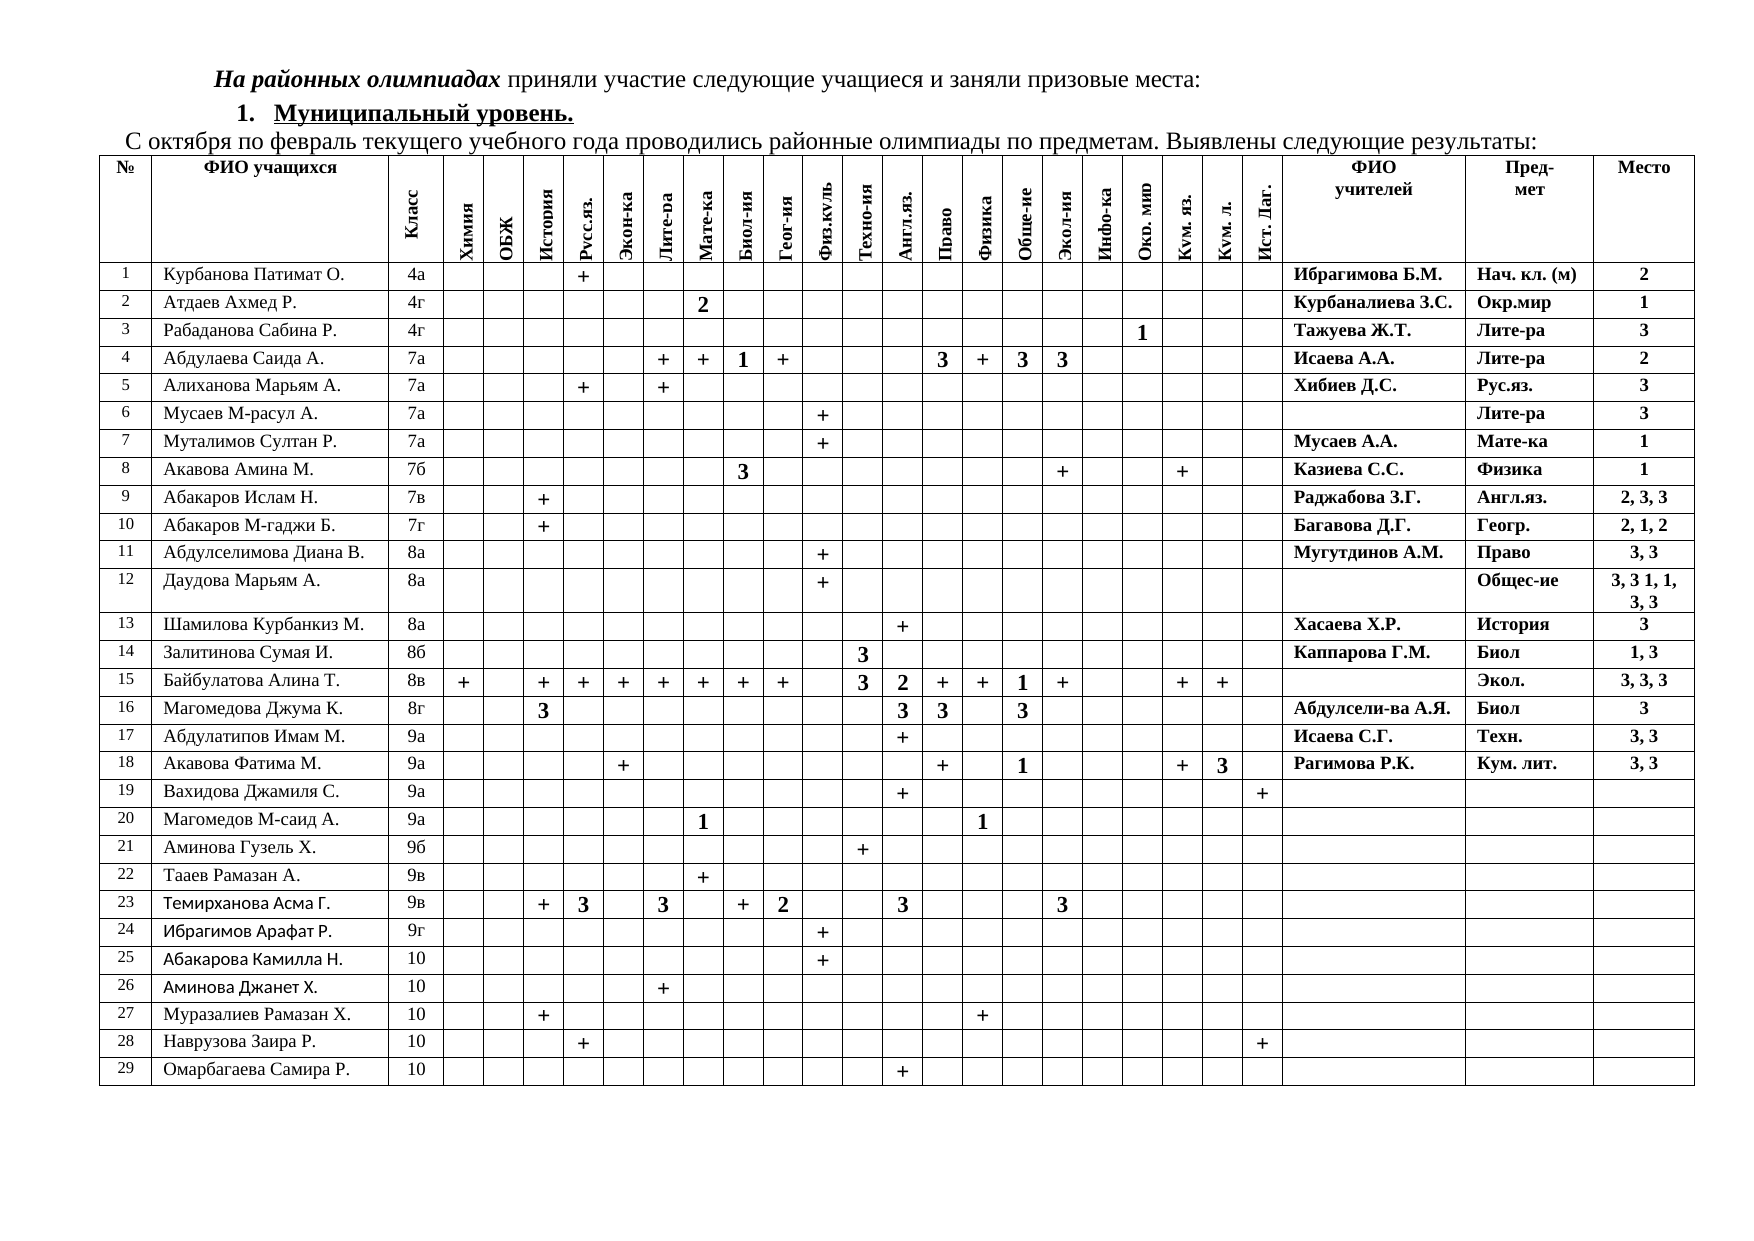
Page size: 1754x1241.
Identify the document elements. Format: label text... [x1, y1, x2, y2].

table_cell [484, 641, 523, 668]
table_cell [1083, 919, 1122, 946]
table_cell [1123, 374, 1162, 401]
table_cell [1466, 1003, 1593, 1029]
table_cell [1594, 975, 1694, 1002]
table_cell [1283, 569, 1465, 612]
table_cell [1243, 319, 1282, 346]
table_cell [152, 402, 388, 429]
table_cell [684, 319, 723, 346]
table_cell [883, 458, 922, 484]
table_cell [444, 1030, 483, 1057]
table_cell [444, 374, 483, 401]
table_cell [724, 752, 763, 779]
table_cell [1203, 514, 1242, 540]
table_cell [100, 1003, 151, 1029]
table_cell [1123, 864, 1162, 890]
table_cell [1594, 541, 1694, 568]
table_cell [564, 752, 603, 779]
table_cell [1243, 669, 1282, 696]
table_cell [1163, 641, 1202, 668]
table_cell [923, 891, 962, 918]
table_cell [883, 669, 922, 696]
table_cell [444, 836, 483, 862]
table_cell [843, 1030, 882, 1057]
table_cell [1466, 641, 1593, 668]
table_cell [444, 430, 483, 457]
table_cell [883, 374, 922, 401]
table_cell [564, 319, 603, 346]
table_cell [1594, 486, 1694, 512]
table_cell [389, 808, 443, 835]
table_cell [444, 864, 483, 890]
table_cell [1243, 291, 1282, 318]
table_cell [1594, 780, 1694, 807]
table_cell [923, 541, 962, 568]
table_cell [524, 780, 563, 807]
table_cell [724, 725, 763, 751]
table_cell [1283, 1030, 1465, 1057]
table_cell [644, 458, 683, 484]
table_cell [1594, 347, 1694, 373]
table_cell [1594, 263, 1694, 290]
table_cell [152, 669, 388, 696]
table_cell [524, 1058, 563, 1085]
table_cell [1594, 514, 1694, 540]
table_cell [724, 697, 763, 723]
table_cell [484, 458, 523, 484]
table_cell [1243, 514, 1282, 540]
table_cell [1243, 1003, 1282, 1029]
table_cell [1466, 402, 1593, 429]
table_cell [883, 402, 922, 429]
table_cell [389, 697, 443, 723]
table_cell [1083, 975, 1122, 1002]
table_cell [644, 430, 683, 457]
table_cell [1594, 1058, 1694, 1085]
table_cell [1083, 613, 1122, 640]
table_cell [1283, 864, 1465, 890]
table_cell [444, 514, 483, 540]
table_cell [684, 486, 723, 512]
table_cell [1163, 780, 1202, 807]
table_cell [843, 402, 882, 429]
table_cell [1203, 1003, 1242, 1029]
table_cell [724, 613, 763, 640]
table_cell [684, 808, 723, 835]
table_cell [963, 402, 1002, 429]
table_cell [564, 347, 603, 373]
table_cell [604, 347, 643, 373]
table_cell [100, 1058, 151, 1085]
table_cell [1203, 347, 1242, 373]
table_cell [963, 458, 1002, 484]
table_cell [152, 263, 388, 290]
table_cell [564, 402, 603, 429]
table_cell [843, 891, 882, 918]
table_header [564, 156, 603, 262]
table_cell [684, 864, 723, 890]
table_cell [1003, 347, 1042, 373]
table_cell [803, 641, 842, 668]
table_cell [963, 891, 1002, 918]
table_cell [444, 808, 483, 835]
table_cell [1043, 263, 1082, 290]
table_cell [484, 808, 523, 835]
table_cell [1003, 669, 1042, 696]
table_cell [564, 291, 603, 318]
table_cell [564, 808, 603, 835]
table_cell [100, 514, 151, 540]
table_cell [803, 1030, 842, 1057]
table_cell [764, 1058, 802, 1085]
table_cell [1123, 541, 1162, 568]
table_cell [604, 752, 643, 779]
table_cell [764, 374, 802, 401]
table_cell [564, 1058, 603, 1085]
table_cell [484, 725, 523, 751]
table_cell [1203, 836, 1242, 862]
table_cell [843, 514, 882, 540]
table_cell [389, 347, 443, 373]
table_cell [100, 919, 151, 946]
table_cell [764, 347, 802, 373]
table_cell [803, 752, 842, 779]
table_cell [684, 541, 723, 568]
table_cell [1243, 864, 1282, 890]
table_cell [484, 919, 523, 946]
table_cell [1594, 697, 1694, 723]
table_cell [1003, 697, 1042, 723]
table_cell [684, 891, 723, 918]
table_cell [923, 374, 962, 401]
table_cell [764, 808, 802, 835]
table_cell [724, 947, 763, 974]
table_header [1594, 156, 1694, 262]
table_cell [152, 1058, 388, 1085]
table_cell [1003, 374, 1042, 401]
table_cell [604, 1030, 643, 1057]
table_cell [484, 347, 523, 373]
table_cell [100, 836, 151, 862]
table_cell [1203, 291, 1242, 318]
text На районных олимпиадах приняли участие следующие учащиеся и заняли призовые места: [213, 64, 1668, 93]
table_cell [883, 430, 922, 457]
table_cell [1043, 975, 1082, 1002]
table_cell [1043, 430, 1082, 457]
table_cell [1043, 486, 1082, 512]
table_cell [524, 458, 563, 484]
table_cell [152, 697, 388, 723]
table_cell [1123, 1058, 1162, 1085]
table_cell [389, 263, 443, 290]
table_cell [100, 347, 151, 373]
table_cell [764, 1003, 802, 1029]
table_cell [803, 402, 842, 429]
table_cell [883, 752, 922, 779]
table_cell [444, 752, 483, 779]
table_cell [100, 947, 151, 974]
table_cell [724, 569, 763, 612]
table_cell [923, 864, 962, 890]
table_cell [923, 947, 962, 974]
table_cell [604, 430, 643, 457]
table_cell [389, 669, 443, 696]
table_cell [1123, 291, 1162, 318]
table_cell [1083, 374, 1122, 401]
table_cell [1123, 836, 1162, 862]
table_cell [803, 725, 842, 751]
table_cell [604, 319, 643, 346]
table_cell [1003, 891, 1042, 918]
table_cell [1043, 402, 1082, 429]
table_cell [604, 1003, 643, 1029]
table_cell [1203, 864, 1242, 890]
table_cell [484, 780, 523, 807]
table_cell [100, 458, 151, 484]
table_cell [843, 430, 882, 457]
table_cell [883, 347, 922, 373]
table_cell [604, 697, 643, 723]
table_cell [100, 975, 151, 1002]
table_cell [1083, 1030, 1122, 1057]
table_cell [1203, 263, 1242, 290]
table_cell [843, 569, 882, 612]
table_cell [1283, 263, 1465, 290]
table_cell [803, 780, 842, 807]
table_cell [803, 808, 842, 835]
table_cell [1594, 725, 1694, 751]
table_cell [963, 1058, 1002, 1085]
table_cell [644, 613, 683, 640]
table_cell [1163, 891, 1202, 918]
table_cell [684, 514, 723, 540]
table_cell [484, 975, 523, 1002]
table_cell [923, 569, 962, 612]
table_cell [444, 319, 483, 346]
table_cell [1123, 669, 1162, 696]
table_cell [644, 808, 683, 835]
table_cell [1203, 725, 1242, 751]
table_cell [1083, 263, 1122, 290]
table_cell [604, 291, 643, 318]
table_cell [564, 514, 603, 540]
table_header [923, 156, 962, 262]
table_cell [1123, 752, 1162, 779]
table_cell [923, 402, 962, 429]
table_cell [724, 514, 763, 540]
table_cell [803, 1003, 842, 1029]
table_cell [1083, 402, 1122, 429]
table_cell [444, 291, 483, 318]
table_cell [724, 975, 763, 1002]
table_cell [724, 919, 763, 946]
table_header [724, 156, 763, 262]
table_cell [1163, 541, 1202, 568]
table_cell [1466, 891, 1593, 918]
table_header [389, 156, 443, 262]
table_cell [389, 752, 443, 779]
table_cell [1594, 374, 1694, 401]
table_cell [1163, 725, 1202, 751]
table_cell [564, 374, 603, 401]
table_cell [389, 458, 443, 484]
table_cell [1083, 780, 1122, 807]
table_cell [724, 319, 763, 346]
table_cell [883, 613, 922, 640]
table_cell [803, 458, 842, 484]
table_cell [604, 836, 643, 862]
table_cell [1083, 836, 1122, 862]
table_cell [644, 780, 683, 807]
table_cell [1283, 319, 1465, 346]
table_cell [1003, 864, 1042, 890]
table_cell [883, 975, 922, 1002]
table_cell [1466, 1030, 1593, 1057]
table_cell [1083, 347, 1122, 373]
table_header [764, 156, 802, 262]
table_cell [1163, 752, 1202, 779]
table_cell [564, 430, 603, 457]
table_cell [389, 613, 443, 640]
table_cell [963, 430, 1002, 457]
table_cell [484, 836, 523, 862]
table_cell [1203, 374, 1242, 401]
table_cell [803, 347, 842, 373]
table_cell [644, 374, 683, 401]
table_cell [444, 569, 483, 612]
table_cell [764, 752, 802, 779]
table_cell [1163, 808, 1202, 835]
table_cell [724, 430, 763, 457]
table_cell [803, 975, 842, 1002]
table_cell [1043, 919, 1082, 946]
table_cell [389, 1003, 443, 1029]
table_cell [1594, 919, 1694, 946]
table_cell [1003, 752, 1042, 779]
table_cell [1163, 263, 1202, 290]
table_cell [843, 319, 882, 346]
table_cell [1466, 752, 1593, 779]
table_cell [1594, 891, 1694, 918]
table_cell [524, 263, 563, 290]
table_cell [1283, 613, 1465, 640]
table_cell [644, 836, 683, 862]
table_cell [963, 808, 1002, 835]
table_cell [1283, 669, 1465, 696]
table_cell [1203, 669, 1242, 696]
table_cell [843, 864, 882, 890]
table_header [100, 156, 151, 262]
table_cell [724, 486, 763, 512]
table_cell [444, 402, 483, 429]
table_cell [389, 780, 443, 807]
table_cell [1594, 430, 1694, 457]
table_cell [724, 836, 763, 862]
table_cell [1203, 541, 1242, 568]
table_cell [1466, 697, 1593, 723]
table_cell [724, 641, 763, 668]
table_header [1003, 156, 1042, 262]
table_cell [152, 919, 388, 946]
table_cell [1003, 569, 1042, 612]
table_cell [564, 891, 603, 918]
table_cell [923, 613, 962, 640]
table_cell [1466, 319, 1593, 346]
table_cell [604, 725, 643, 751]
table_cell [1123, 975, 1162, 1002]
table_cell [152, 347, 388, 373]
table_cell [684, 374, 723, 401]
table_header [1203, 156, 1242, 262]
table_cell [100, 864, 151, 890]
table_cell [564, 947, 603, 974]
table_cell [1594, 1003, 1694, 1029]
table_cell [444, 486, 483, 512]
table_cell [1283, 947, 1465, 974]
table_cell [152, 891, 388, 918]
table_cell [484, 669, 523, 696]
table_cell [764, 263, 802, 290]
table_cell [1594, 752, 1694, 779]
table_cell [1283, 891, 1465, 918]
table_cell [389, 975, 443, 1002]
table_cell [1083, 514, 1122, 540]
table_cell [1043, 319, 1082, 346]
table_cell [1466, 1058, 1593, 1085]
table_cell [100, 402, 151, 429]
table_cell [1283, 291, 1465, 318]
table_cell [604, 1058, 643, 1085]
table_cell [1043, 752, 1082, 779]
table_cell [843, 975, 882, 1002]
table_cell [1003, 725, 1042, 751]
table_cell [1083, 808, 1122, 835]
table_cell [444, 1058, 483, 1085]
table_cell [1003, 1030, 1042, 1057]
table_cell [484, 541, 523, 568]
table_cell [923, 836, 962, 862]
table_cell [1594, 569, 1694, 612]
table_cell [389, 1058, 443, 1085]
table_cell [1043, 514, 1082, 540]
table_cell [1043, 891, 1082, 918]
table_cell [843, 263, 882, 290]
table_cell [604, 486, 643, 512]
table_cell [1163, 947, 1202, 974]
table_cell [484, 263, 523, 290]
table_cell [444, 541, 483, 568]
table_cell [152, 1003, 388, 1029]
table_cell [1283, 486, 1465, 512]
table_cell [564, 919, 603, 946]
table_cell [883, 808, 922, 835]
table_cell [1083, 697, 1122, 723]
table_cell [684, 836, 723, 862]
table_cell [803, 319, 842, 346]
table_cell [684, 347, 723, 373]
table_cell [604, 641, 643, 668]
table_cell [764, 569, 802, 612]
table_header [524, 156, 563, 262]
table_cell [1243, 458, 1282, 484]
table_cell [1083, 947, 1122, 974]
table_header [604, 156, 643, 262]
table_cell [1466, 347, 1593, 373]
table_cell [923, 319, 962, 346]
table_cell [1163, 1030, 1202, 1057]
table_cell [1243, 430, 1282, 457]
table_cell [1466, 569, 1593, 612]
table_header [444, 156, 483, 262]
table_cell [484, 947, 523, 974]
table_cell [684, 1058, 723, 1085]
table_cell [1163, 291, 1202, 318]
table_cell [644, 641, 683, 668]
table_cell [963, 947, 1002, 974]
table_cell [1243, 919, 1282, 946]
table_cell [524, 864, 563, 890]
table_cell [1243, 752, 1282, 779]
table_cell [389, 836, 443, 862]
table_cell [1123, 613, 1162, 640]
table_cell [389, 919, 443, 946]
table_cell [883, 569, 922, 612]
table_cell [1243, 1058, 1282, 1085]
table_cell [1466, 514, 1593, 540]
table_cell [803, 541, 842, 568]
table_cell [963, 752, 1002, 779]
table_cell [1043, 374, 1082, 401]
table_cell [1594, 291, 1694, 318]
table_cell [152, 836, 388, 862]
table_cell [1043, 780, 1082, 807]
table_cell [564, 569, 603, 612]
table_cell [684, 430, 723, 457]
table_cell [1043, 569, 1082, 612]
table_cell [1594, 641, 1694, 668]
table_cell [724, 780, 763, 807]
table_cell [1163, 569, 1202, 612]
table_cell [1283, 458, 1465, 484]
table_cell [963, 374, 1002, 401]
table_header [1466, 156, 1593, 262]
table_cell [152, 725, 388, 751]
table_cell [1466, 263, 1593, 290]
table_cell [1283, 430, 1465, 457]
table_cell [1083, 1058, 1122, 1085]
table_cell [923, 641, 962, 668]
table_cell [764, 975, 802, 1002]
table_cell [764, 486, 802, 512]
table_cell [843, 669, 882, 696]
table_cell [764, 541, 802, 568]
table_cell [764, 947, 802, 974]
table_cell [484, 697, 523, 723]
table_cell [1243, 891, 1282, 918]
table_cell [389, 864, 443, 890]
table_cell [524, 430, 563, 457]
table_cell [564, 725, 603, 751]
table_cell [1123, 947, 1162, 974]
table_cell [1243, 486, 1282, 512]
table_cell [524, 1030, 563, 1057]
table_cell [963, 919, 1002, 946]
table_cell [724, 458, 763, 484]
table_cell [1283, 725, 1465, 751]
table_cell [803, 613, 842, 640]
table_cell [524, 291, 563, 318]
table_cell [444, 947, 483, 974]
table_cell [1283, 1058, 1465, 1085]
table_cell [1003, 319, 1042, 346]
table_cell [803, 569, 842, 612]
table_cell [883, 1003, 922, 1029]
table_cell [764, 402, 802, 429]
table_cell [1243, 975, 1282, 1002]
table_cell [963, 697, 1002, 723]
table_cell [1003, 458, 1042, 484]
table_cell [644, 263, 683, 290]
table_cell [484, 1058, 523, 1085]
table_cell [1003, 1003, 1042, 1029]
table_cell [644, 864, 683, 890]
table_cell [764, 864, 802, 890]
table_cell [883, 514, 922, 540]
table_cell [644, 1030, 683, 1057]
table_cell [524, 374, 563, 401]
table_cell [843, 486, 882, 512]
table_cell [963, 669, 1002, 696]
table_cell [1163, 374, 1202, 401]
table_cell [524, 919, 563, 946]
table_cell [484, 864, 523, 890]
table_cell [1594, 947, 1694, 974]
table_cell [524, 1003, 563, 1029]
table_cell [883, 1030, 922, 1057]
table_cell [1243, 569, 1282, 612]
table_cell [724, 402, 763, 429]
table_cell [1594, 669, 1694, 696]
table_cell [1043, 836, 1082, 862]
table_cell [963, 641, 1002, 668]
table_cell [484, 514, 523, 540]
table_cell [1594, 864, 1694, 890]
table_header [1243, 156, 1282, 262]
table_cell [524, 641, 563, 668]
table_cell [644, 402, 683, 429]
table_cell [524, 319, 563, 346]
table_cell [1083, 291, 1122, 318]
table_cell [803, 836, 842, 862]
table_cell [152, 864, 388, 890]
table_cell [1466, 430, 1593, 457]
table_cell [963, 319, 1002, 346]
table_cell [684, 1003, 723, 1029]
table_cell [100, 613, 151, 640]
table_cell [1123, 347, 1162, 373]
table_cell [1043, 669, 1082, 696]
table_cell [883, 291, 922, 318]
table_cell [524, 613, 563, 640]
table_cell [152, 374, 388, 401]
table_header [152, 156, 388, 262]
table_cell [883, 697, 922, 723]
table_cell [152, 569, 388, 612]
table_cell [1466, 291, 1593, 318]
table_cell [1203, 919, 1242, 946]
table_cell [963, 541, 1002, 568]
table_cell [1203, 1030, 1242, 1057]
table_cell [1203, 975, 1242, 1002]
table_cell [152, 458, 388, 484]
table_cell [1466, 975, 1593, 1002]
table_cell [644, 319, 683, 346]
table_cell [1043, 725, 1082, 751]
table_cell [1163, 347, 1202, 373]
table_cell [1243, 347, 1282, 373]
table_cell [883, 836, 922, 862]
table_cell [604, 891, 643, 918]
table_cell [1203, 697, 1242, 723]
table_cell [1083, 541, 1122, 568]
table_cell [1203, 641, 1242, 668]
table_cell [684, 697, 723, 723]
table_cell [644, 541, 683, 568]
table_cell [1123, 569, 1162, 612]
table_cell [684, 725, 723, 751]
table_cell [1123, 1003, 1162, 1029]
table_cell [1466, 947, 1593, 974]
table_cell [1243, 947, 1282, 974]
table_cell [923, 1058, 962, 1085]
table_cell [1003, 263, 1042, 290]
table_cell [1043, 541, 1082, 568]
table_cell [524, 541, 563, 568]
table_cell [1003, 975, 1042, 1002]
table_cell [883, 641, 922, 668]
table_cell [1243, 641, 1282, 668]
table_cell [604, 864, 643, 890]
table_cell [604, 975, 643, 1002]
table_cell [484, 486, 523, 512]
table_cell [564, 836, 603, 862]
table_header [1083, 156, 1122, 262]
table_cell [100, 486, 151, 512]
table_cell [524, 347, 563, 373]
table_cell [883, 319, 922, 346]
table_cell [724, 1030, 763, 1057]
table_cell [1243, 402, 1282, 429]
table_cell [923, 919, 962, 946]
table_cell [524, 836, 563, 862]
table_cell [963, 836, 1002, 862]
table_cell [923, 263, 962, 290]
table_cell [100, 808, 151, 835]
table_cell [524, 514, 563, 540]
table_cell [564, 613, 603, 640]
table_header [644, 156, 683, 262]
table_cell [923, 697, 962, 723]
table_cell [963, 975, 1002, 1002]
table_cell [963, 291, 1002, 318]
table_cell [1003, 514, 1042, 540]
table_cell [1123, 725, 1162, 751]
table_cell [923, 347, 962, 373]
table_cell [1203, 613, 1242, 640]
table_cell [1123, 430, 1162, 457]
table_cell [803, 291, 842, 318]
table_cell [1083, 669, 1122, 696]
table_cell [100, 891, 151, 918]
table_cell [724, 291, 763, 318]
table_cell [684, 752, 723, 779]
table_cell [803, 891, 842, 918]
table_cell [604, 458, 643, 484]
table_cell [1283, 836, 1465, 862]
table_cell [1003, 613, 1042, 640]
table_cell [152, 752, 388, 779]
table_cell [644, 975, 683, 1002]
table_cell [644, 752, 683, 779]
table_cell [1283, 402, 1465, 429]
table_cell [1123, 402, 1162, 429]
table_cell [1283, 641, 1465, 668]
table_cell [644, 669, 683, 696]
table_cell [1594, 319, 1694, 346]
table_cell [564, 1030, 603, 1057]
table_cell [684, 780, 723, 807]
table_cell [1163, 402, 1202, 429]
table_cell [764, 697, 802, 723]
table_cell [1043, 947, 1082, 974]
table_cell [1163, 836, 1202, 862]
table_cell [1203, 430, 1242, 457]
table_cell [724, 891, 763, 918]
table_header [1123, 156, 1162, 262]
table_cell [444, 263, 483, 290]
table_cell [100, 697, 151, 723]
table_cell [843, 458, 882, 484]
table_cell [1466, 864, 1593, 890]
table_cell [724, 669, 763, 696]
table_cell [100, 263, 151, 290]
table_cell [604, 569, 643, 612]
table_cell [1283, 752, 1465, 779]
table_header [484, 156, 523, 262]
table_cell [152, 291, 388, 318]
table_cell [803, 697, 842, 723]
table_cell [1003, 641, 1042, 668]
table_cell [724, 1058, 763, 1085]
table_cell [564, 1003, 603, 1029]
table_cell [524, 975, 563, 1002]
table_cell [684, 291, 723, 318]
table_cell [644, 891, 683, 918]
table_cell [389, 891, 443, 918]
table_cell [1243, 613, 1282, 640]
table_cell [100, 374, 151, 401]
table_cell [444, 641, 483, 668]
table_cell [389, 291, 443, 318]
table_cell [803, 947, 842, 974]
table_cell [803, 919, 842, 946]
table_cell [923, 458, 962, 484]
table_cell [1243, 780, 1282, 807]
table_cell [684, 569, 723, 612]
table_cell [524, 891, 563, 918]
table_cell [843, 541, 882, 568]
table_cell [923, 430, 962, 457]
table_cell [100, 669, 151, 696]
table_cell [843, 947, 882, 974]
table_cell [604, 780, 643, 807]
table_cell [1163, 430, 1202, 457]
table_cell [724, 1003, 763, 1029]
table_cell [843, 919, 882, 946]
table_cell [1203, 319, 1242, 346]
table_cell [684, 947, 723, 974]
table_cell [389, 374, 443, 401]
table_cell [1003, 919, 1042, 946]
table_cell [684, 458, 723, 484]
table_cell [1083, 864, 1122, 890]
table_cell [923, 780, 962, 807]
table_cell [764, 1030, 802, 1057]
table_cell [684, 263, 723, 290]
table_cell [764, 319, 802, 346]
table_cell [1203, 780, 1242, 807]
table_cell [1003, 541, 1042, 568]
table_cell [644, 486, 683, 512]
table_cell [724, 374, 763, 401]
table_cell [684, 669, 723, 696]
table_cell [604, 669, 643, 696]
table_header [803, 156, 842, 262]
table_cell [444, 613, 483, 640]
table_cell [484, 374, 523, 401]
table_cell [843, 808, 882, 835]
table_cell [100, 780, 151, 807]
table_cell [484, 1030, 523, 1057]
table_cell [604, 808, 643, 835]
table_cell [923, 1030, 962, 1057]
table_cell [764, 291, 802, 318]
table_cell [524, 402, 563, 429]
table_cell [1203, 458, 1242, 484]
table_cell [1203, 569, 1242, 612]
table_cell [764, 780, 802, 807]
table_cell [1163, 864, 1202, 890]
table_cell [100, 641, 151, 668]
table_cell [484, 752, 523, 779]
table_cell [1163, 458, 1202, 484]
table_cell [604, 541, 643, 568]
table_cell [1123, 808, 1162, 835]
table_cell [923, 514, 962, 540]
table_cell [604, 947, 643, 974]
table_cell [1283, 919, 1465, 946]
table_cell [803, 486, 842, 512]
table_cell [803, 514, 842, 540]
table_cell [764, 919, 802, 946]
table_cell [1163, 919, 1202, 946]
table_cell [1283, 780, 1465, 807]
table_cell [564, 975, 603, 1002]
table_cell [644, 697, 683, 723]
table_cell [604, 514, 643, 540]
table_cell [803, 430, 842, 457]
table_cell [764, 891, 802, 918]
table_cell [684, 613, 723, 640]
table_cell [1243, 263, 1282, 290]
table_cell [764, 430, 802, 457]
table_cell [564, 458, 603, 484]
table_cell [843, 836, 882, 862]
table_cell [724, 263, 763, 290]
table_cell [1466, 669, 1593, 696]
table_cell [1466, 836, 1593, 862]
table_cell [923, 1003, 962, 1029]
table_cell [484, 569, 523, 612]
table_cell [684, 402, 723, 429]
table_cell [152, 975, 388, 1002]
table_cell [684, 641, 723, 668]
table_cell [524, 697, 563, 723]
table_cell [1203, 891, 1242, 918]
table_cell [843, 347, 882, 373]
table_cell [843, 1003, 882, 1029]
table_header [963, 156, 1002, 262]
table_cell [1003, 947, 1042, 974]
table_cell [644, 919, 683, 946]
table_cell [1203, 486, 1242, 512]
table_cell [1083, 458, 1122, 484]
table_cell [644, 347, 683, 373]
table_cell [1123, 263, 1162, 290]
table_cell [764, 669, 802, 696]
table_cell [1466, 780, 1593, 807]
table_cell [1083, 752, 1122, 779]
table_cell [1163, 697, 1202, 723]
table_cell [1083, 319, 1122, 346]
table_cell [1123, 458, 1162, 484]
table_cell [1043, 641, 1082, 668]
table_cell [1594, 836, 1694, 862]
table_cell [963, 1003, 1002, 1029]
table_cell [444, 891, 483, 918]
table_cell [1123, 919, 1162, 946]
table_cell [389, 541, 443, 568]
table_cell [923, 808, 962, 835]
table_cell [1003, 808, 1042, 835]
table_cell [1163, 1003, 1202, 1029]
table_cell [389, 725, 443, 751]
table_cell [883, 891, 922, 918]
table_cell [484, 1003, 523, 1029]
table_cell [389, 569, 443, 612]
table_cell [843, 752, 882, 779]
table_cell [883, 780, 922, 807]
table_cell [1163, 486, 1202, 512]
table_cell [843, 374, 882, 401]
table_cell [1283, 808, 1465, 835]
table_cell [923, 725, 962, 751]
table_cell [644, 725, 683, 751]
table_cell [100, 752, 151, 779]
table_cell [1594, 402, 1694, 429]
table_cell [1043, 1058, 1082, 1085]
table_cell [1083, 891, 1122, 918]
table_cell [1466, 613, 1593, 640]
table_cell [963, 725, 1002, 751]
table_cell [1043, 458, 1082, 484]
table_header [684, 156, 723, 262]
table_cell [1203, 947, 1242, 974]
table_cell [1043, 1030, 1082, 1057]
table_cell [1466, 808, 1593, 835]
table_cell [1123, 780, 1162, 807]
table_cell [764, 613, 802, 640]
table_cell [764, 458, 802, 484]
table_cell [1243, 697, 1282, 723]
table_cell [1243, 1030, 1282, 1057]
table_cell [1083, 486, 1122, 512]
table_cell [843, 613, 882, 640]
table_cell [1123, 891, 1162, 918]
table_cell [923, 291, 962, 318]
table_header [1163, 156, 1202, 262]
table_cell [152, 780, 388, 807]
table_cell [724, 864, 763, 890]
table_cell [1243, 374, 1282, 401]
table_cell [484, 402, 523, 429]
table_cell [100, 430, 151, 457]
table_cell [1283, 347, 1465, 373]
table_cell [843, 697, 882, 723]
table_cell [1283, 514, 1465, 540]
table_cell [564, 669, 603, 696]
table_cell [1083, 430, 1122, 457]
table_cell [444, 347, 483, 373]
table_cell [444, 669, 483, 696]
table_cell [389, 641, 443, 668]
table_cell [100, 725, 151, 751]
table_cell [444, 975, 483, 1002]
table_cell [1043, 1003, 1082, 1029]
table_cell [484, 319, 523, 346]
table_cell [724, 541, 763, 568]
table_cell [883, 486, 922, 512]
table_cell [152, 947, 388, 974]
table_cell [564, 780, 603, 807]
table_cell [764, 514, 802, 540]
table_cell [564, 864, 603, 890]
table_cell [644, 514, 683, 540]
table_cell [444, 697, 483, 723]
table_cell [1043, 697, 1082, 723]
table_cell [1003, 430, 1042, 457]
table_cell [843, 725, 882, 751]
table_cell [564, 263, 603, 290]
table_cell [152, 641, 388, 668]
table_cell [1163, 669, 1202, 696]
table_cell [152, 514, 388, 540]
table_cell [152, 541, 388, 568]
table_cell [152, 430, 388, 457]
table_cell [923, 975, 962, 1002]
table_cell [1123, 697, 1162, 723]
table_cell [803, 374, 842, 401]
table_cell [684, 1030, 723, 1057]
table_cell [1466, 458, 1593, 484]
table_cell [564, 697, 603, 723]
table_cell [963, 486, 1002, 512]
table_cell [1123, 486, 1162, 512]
text С октября по февраль текущего учебного года проводились районные олимпиады по предметам. Выявлены следующие результаты: [125, 126, 1668, 155]
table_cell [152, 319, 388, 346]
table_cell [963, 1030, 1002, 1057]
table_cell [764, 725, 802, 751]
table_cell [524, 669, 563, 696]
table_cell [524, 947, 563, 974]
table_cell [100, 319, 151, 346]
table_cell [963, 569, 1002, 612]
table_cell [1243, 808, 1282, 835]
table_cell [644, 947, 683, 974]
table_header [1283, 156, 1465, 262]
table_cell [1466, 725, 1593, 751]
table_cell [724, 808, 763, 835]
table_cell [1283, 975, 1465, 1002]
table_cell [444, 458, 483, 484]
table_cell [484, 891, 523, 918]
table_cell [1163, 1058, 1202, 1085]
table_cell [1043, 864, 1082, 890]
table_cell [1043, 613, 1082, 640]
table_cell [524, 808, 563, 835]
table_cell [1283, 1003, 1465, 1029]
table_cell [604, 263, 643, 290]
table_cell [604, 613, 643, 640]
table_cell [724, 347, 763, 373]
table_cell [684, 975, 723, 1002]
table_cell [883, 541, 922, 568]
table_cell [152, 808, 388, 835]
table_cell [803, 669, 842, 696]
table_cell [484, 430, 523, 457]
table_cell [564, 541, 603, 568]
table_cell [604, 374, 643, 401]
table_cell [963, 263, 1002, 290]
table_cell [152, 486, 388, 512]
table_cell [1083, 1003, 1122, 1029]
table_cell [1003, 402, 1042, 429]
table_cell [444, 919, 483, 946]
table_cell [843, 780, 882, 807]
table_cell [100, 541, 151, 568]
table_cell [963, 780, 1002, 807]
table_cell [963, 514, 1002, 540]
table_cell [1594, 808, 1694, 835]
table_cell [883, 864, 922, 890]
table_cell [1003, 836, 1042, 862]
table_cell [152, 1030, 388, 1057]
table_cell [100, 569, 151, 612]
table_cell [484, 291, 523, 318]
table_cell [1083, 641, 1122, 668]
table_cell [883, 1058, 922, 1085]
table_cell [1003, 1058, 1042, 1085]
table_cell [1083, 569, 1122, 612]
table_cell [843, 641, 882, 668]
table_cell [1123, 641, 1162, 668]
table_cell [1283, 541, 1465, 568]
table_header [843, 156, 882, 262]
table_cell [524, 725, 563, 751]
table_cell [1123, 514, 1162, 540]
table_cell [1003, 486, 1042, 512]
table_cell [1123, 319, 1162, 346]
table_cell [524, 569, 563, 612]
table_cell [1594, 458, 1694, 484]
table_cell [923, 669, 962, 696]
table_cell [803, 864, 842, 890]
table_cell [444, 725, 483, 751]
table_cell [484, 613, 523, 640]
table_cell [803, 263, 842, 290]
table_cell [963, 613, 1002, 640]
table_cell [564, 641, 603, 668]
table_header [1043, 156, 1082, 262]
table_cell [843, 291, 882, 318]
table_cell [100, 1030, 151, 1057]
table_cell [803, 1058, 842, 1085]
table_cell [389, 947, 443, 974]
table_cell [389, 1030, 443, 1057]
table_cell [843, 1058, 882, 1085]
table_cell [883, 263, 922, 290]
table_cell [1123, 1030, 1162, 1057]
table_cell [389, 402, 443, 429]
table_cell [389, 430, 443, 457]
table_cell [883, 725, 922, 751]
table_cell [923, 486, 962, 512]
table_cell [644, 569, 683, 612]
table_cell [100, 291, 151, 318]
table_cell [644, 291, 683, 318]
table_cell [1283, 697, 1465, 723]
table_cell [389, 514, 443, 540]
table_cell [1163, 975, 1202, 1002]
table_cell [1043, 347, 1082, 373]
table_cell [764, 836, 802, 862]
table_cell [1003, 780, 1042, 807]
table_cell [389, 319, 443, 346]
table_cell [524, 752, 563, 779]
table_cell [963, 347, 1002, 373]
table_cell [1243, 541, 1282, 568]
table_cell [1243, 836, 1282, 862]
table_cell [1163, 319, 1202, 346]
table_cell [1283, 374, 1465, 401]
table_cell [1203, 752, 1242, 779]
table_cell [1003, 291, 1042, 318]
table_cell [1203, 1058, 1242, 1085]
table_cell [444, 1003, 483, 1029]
list Муниципальный уровень. [236, 98, 1668, 126]
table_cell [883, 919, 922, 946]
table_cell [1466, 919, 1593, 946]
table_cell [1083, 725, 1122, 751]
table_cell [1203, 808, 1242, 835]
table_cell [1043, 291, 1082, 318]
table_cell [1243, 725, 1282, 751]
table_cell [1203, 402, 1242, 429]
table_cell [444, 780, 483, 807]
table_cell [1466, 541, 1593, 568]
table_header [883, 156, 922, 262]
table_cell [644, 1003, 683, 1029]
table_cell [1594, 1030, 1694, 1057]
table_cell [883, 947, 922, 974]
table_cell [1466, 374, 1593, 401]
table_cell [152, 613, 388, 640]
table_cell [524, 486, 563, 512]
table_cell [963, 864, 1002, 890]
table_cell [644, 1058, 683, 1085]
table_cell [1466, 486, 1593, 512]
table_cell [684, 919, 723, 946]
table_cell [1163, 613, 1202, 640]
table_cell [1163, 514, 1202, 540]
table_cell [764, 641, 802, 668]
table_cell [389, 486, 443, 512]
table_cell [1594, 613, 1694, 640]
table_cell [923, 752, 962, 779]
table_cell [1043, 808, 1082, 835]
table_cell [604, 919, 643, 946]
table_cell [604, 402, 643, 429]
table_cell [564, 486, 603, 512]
